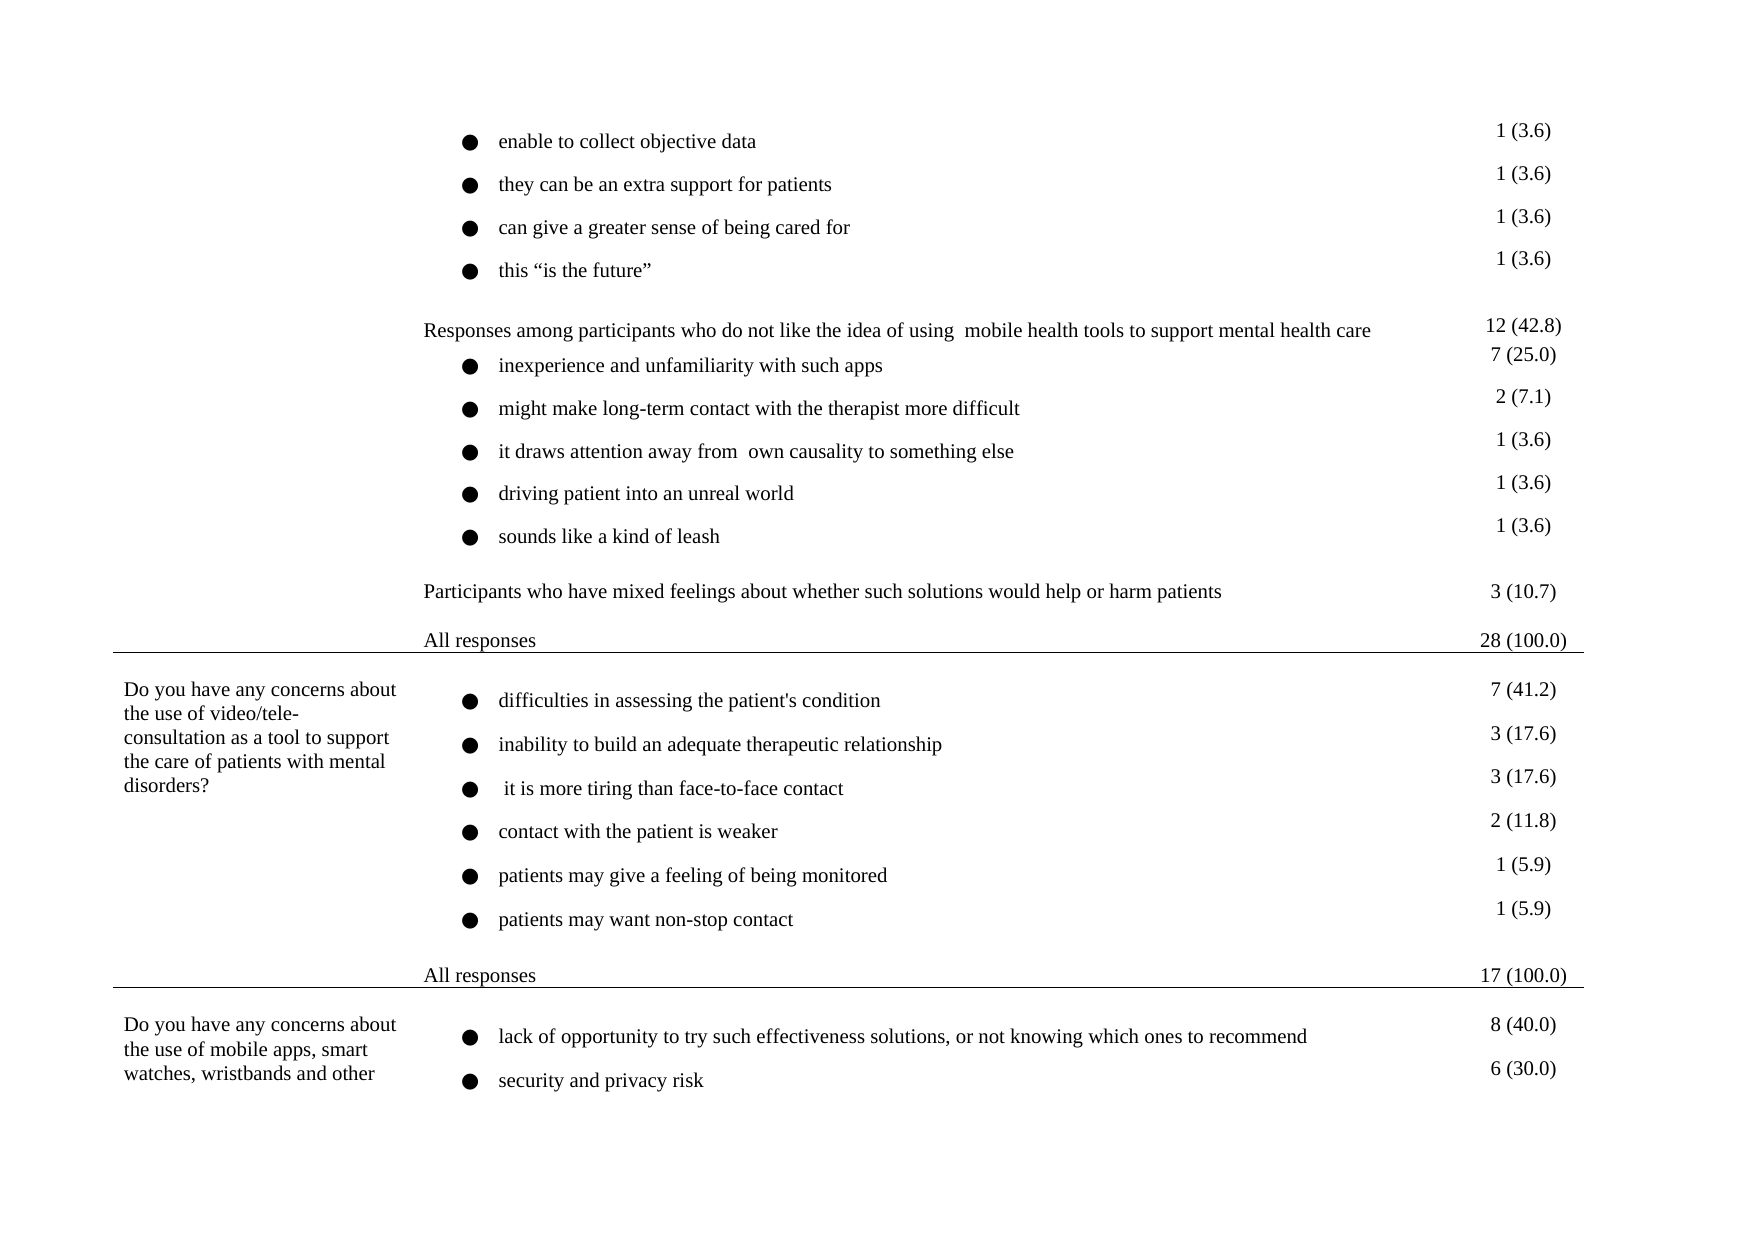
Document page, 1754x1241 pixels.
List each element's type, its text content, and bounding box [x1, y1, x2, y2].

table_cell they can be an extra support for patients [412, 161, 1463, 203]
table_cell All responses [412, 604, 1463, 652]
table_cell 1 (3.6) [1463, 427, 1584, 470]
table_cell 1 (5.9) [1463, 851, 1584, 894]
table_cell All responses [412, 938, 1463, 987]
table_cell enable to collect objective data [412, 118, 1463, 161]
table_cell inexperience and unfamiliarity with such apps [412, 342, 1463, 384]
table_cell 28 (100.0) [1463, 604, 1584, 652]
table_cell sounds like a kind of leash [412, 513, 1463, 555]
table_cell it draws attention away from own causality to something else [412, 427, 1463, 470]
table_cell security and privacy risk [412, 1055, 1463, 1099]
table_cell 1 (3.6) [1463, 204, 1584, 246]
table_cell can give a greater sense of being cared for [412, 204, 1463, 246]
table_cell inability to build an adequate therapeutic relationship [412, 719, 1463, 763]
table_cell lack of opportunity to try such effectiveness solutions, or not knowing which ones to recommend [412, 988, 1463, 1055]
table_cell Participants who have mixed feelings about whether such solutions would help or harm patients [412, 555, 1463, 603]
table_cell Do you have any concerns about the use of video/tele-consultation as a tool to support the care of patients with mental disorders? [113, 653, 412, 987]
table_cell 17 (100.0) [1463, 938, 1584, 987]
table_cell 2 (7.1) [1463, 385, 1584, 427]
table_cell 1 (3.6) [1463, 161, 1584, 203]
table_cell 8 (40.0) [1463, 988, 1584, 1055]
table_cell this “is the future” [412, 246, 1463, 289]
table_cell 1 (3.6) [1463, 513, 1584, 555]
table_cell 12 (42.8) [1463, 289, 1584, 342]
table_cell 1 (3.6) [1463, 470, 1584, 513]
table_cell Do you have any concerns about the use of mobile apps, smart watches, wristbands and other mobile health tools to support mental health care? [113, 988, 412, 1099]
table_cell 7 (41.2) [1463, 653, 1584, 719]
table_cell 1 (3.6) [1463, 118, 1584, 161]
table_cell driving patient into an unreal world [412, 470, 1463, 513]
table_cell it is more tiring than face-to-face contact [412, 763, 1463, 807]
table_cell Responses among participants who do not like the idea of using mobile health tools to support mental health care [412, 289, 1463, 342]
table_cell patients may want non-stop contact [412, 894, 1463, 938]
table_cell 1 (3.6) [1463, 246, 1584, 289]
table_cell 7 (25.0) [1463, 342, 1584, 384]
table_cell 3 (17.6) [1463, 719, 1584, 763]
table_cell 1 (5.9) [1463, 894, 1584, 938]
table_cell patients may give a feeling of being monitored [412, 851, 1463, 894]
table_cell 2 (11.8) [1463, 807, 1584, 851]
table_cell might make long-term contact with the therapist more difficult [412, 385, 1463, 427]
table_cell 3 (10.7) [1463, 555, 1584, 603]
table_cell 3 (17.6) [1463, 763, 1584, 807]
table_cell contact with the patient is weaker [412, 807, 1463, 851]
table_cell 6 (30.0) [1463, 1055, 1584, 1099]
table_cell difficulties in assessing the patient's condition [412, 653, 1463, 719]
